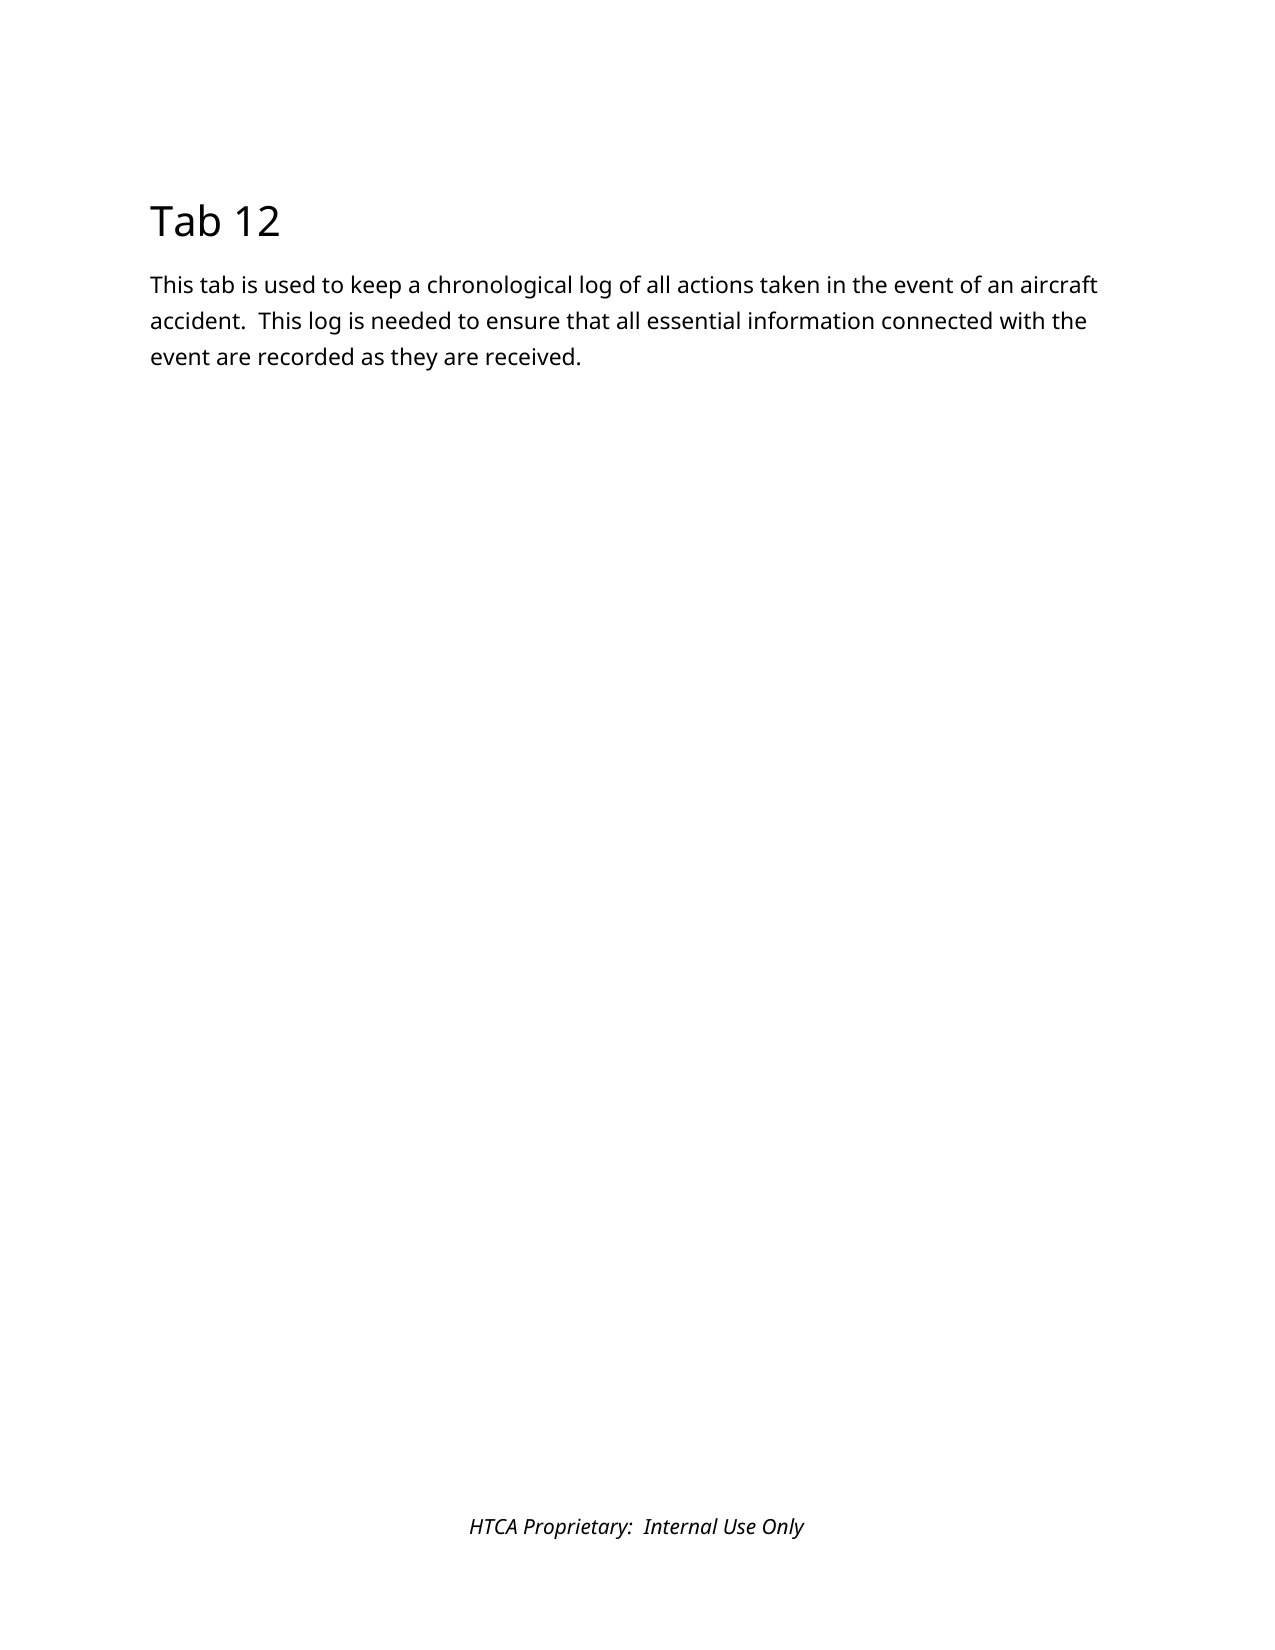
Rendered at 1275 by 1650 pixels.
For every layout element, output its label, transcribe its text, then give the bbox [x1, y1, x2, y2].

text This tab is used to keep a chronological log of all actions taken in the event of an aircraft accident. This log is needed to ensure that all essential information connected with the event are recorded as they are received. [150, 269, 1125, 372]
subtitle Tab 12 [150, 192, 1125, 248]
